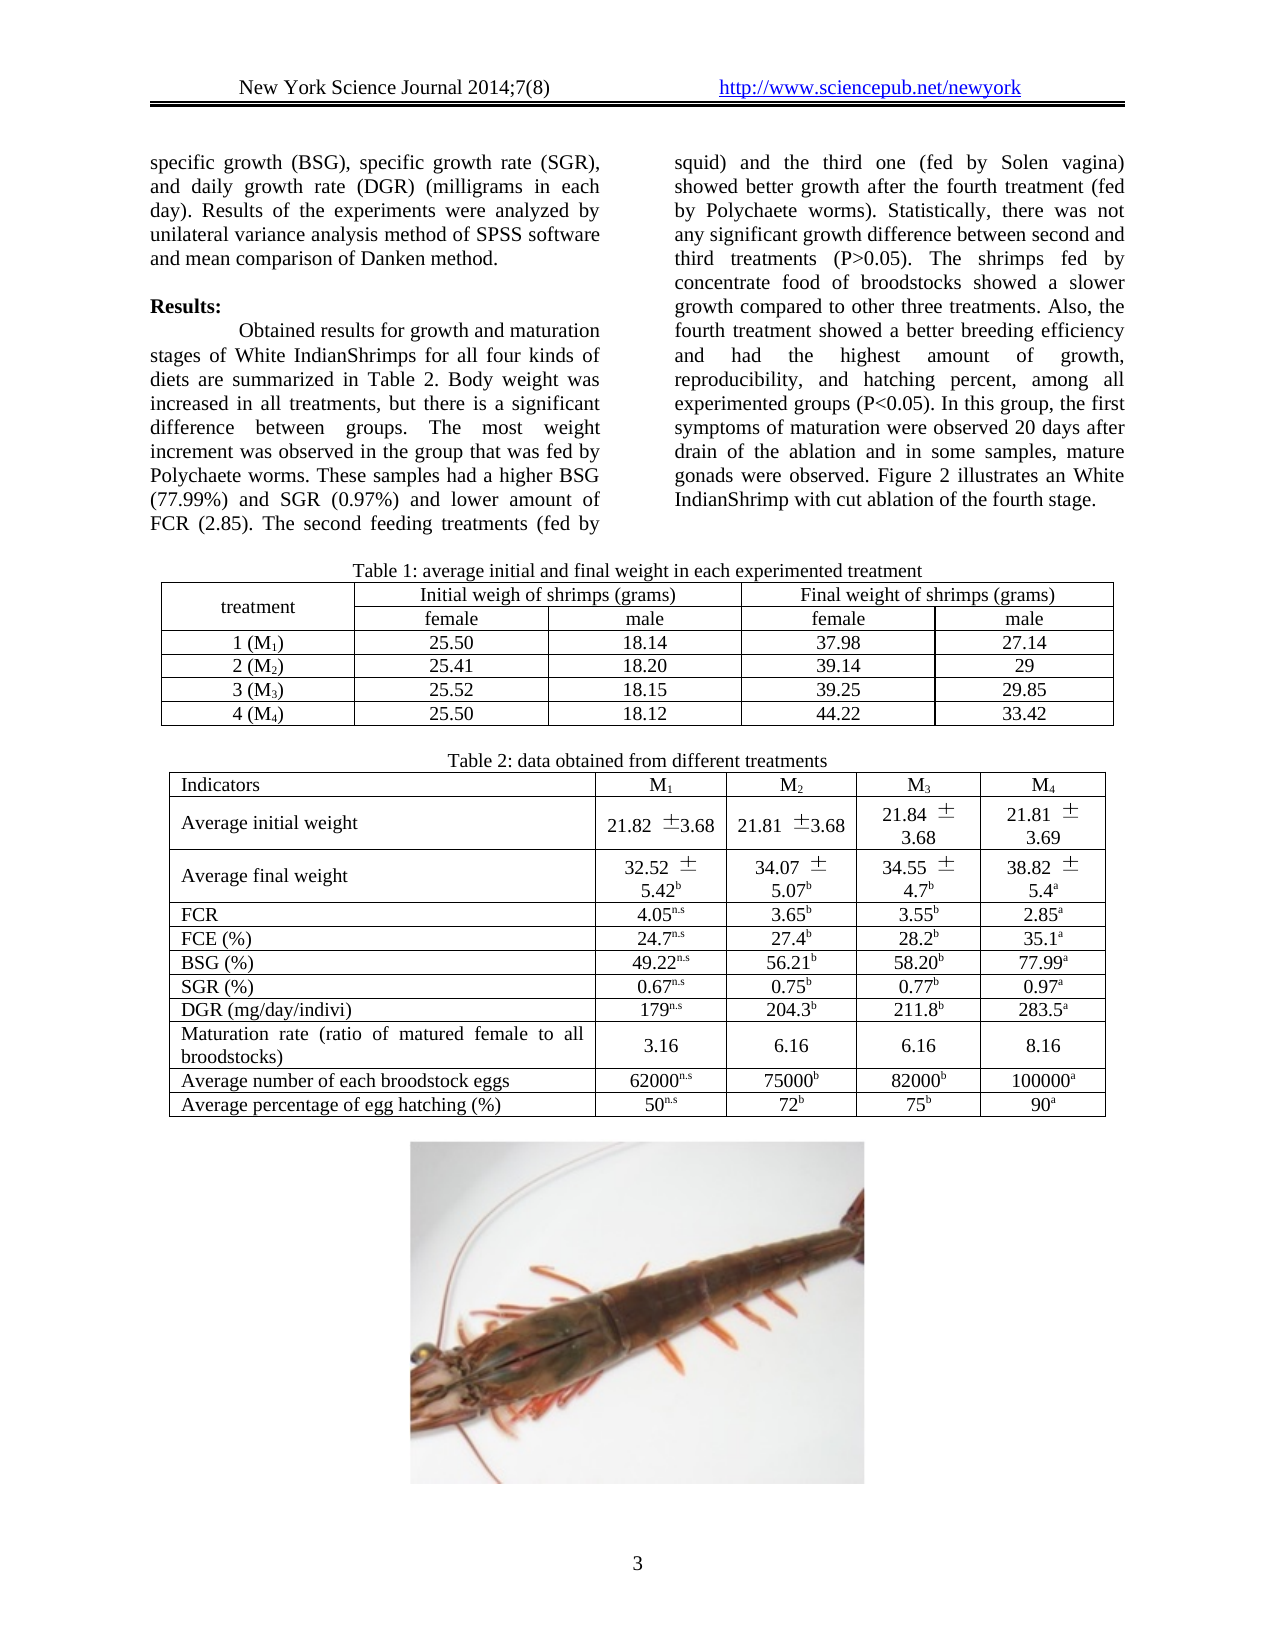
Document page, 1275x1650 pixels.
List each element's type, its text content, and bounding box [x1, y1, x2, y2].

table_header M1 [596, 773, 726, 796]
table_cell 6.16 [857, 1022, 980, 1068]
table_cell 3.16 [596, 1022, 726, 1068]
table_cell 2.85a [981, 903, 1105, 926]
table_cell female [355, 607, 548, 629]
table_cell 4 (M4) [162, 702, 354, 725]
table_cell 25.52 [355, 678, 548, 701]
table_cell female [742, 607, 934, 629]
table_cell 29.85 [936, 678, 1113, 701]
table_header Final weight of shrimps (grams) [742, 583, 1113, 606]
table_cell 0.75b [727, 975, 856, 997]
table_cell 18.14 [549, 631, 741, 653]
table_cell 18.12 [549, 702, 741, 725]
table_cell 75000b [727, 1069, 856, 1092]
table_cell 3 (M3) [162, 678, 354, 701]
table_cell DGR (mg/day/indivi) [170, 999, 595, 1021]
table_header Initial weigh of shrimps (grams) [355, 583, 741, 606]
table_cell 38.82 5.4a [981, 850, 1105, 902]
table_cell 8.16 [981, 1022, 1105, 1068]
table_cell Maturation rate (ratio of matured female to all broodstocks) [170, 1022, 595, 1068]
text Table 2: data obtained from different treatments [150, 749, 1125, 772]
subtitle Results: [150, 294, 601, 318]
table_cell 2 (M2) [162, 655, 354, 677]
table_header M3 [857, 773, 980, 796]
table_cell 27.4b [727, 927, 856, 950]
table_cell 18.20 [549, 655, 741, 677]
table_cell 62000n.s [596, 1069, 726, 1092]
text Obtained results for growth and maturation stages of White IndianShrimps for all four kinds of diets are summarized in Table 2. Body weight was increased in all treatments, but there is a significant difference between groups. The most weight increment was observed in the group that was fed by Polychaete worms. These samples had a higher BSG (77.99%) and SGR (0.97%) and lower amount of FCR (2.85). The second feeding treatments (fed by squid) and the third one (fed by Solen vagina) showed better growth after the fourth treatment (fed by Polychaete worms). Statistically, there was not any significant growth difference between second and third treatments (P>0.05). The shrimps fed by concentrate food of broodstocks showed a slower growth compared to other three treatments. Also, the fourth treatment showed a better breeding efficiency and had the highest amount of growth, reproducibility, and hatching percent, among all experimented groups (P<0.05). In this group, the first symptoms of maturation were observed 20 days after drain of the ablation and in some samples, mature gonads were observed. Figure 2 illustrates an White IndianShrimp with cut ablation of the fourth stage. [674, 150, 1125, 511]
table_cell 21.84 3.68 [857, 797, 980, 849]
table_cell 82000b [857, 1069, 980, 1092]
table_header M2 [727, 773, 856, 796]
text Obtained results for growth and maturation stages of White IndianShrimps for all four kinds of diets are summarized in Table 2. Body weight was increased in all treatments, but there is a significant difference between groups. The most weight increment was observed in the group that was fed by Polychaete worms. These samples had a higher BSG (77.99%) and SGR (0.97%) and lower amount of FCR (2.85). The second feeding treatments (fed by squid) and the third one (fed by Solen vagina) showed better growth after the fourth treatment (fed by Polychaete worms). Statistically, there was not any significant growth difference between second and third treatments (P>0.05). The shrimps fed by concentrate food of broodstocks showed a slower growth compared to other three treatments. Also, the fourth treatment showed a better breeding efficiency and had the highest amount of growth, reproducibility, and hatching percent, among all experimented groups (P<0.05). In this group, the first symptoms of maturation were observed 20 days after drain of the ablation and in some samples, mature gonads were observed. Figure 2 illustrates an White IndianShrimp with cut ablation of the fourth stage. [150, 318, 601, 535]
table_cell Average final weight [170, 850, 595, 902]
table_cell 49.22n.s [596, 951, 726, 973]
table_cell 56.21b [727, 951, 856, 973]
table_cell 58.20b [857, 951, 980, 973]
table_cell 75b [857, 1093, 980, 1116]
table_cell FCR [170, 903, 595, 926]
table_cell 0.97a [981, 975, 1105, 997]
table_cell 3.65b [727, 903, 856, 926]
table_cell 1 (M1) [162, 631, 354, 653]
table_cell 32.52 5.42b [596, 850, 726, 902]
table_cell Average initial weight [170, 797, 595, 849]
table_cell 39.14 [742, 655, 934, 677]
table_cell 35.1a [981, 927, 1105, 950]
table_cell FCE (%) [170, 927, 595, 950]
table_cell 6.16 [727, 1022, 856, 1068]
table_cell SGR (%) [170, 975, 595, 997]
table_header treatment [162, 583, 354, 629]
table_cell 34.55 4.7b [857, 850, 980, 902]
table_cell 3.55b [857, 903, 980, 926]
table_cell 211.8b [857, 999, 980, 1021]
table_header Indicators [170, 773, 595, 796]
table_cell 77.99a [981, 951, 1105, 973]
table_cell 34.07 5.07b [727, 850, 856, 902]
table_cell 25.41 [355, 655, 548, 677]
table_cell 100000a [981, 1069, 1105, 1092]
table_header M4 [981, 773, 1105, 796]
table_cell 44.22 [742, 702, 934, 725]
table_cell 25.50 [355, 631, 548, 653]
table_cell 37.98 [742, 631, 934, 653]
table_cell 21.81 3.69 [981, 797, 1105, 849]
table_cell 21.82 3.68 [596, 797, 726, 849]
picture [409, 1139, 866, 1484]
table_cell Average percentage of egg hatching (%) [170, 1093, 595, 1116]
table_cell 204.3b [727, 999, 856, 1021]
table_cell 18.15 [549, 678, 741, 701]
table_cell 0.77b [857, 975, 980, 997]
table_cell Average number of each broodstock eggs [170, 1069, 595, 1092]
table_cell 24.7n.s [596, 927, 726, 950]
table_cell 72b [727, 1093, 856, 1116]
table_cell 0.67n.s [596, 975, 726, 997]
table_cell 28.2b [857, 927, 980, 950]
table_cell 21.81 3.68 [727, 797, 856, 849]
table_cell 33.42 [936, 702, 1113, 725]
table_cell 179n.s [596, 999, 726, 1021]
table_cell 25.50 [355, 702, 548, 725]
table_cell 27.14 [936, 631, 1113, 653]
table_cell 283.5a [981, 999, 1105, 1021]
table_cell 50n.s [596, 1093, 726, 1116]
table_cell 39.25 [742, 678, 934, 701]
table_cell male [936, 607, 1113, 629]
table_cell 29 [936, 655, 1113, 677]
table_cell male [549, 607, 741, 629]
text Table 1: average initial and final weight in each experimented treatment [150, 559, 1125, 582]
table_cell BSG (%) [170, 951, 595, 973]
table_cell 4.05n.s [596, 903, 726, 926]
table_cell 90a [981, 1093, 1105, 1116]
